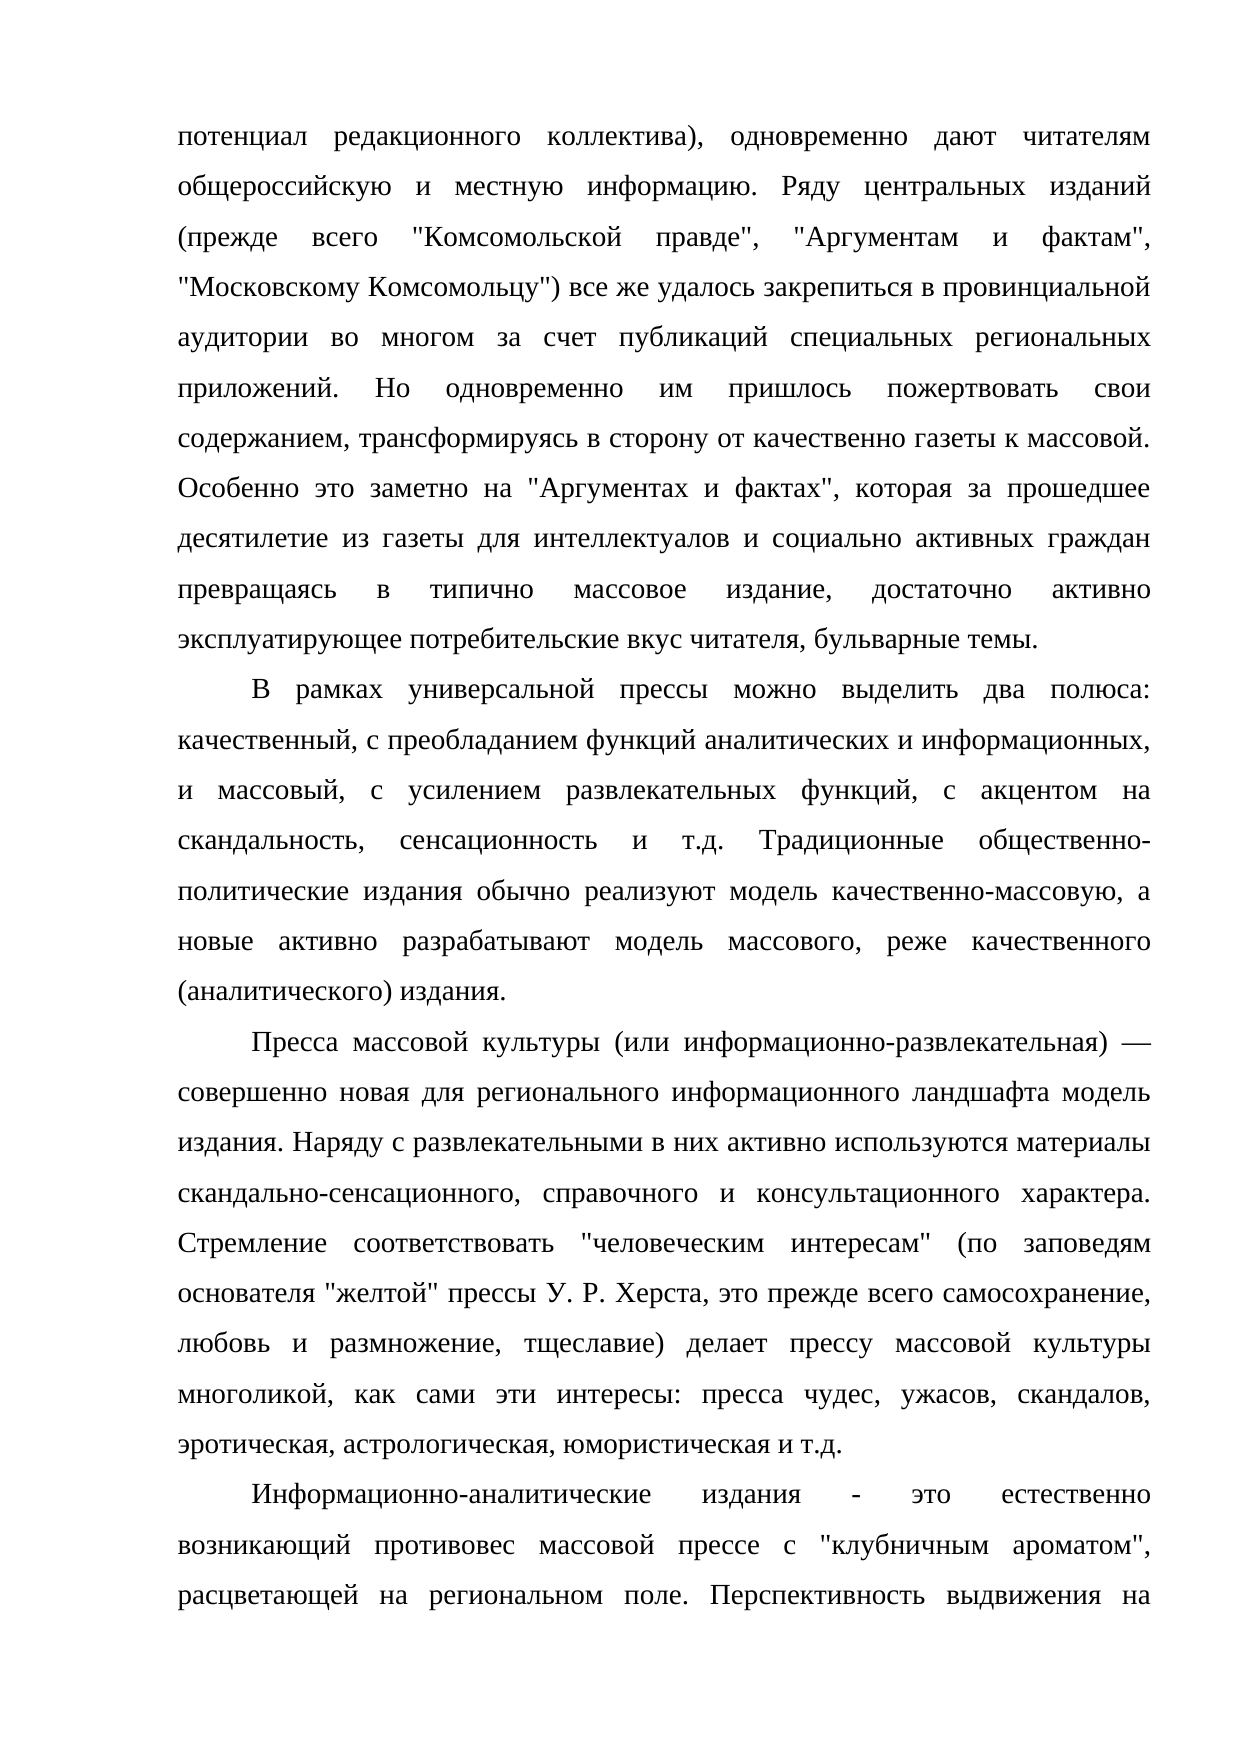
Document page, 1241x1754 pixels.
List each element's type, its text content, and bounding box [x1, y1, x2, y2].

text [177, 1477, 1152, 1611]
text Пресса массовой культуры (или информационно-развлекательная) — совершенно новая для регионального информационного ландшафта модель издания. Наряду с развлекательными в них активно используются материалы скандально-сенсационного, справочного и консультационного характера. Стремление соответствовать "человеческим интересам" (по заповедям основателя "желтой" прессы У. Р. Херста, это прежде всего самосохранение, любовь и размножение, тщеславие) делает прессу массовой культуры многоликой, как сами эти интересы: пресса чудес, ужасов, скандалов, эротическая, астрологическая, юмористическая и т.д. [177, 1024, 1152, 1460]
text В рамках универсальной прессы можно выделить два полюса: качественный, с преобладанием функций аналитических и информационных, и массовый, с усилением развлекательных функций, с акцентом на скандальность, сенсационность и т.д. Традиционные общественно-политические издания обычно реализуют модель качественно-массовую, а новые активно разрабатывают модель массового, реже качественного (аналитического) издания. [177, 672, 1152, 1007]
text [177, 118, 1152, 655]
